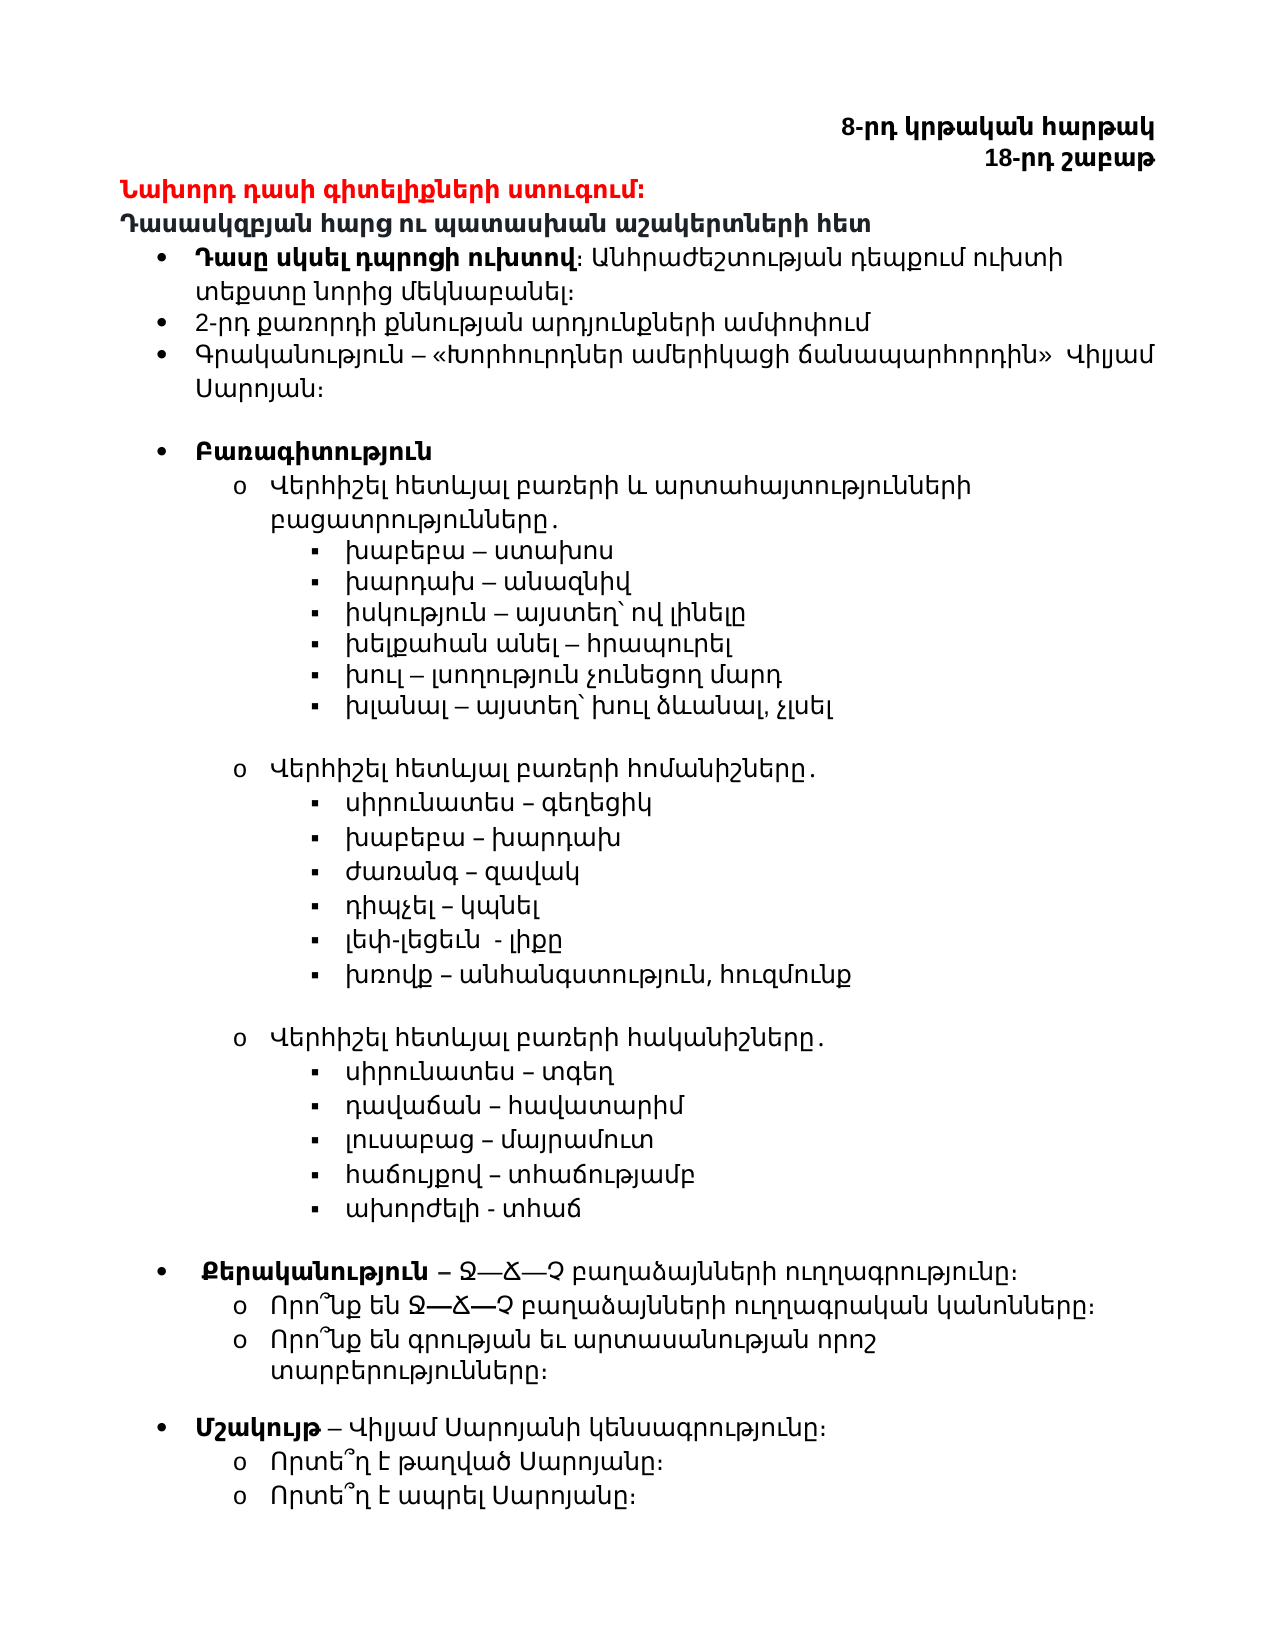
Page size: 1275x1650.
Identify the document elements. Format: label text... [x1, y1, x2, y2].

list խարդախ – անազնիվ [307, 567, 1155, 598]
list խռովք – անհանգստություն, հուզմունք [307, 956, 1155, 991]
list Վերհիշել հետևյալ բառերի հոմանիշները․ [232, 751, 1155, 785]
list խաբեբա – խարդախ [307, 819, 1155, 853]
list լուսաբաց – մայրամուտ [307, 1122, 1155, 1156]
list դավաճան – հավատարիմ [307, 1088, 1155, 1122]
list Գրականություն – «Խորհուրդներ ամերիկացի ճանապարհորդին» Վիլյամ Սարոյան։ [157, 337, 1155, 405]
list Որտե՞ղ է թաղված Սարոյանը։ [232, 1444, 1155, 1478]
text 8-րդ կրթական հարթակ [120, 109, 1155, 143]
list խաբեբա – ստախոս [307, 536, 1155, 567]
list խլանալ – այստեղ՝ խուլ ձևանալ, չլսել [307, 691, 1155, 722]
list դիպչել – կպնել [307, 888, 1155, 922]
list սիրունատես – տգեղ [307, 1053, 1155, 1088]
list Մշակույթ – Վիլյամ Սարոյանի կենսագրությունը։ [157, 1409, 1155, 1444]
list ախորժելի - տհաճ [307, 1191, 1155, 1225]
list 2-րդ քառորդի քննության արդյունքների ամփոփում [157, 308, 1155, 337]
list սիրունատես – գեղեցիկ [307, 785, 1155, 819]
list իսկություն – այստեղ՝ ով լինելը [307, 598, 1155, 629]
list Վերհիշել հետևյալ բառերի հականիշները․ [232, 1019, 1155, 1053]
list ժառանգ – զավակ [307, 853, 1155, 888]
list հաճույքով – տհաճությամբ [307, 1156, 1155, 1191]
list Որո՞նք են Ջ—Ճ—Չ բաղաձայնների ուղղագրական կանոնները։ [232, 1288, 1155, 1322]
list Բառագիտություն [157, 434, 1155, 468]
list խուլ – լսողություն չունեցող մարդ [307, 660, 1155, 691]
text Դասասկզբյան հարց ու պատասխան աշակերտների հետ [120, 206, 1155, 240]
list Որո՞նք են գրության եւ արտասանության որոշ տարբերությունները։ [232, 1322, 1155, 1384]
list Վերհիշել հետևյալ բառերի և արտահայտությունների բացատրությունները․ [232, 468, 1155, 536]
list խելքահան անել – հրապուրել [307, 629, 1155, 660]
list Դասը սկսել դպրոցի ուխտով։ Անհրաժեշտության դեպքում ուխտի տեքստը նորից մեկնաբանել։ [157, 240, 1155, 308]
text Նախորդ դասի գիտելիքների ստուգում։ [120, 172, 1155, 206]
list Քերականություն – Ջ—Ճ—Չ բաղաձայնների ուղղագրությունը։ [157, 1254, 1155, 1288]
text 18-րդ շաբաթ [120, 143, 1155, 172]
list լեփ-լեցեւն - լիքը [307, 922, 1155, 956]
list Որտե՞ղ է ապրել Սարոյանը։ [232, 1478, 1155, 1512]
